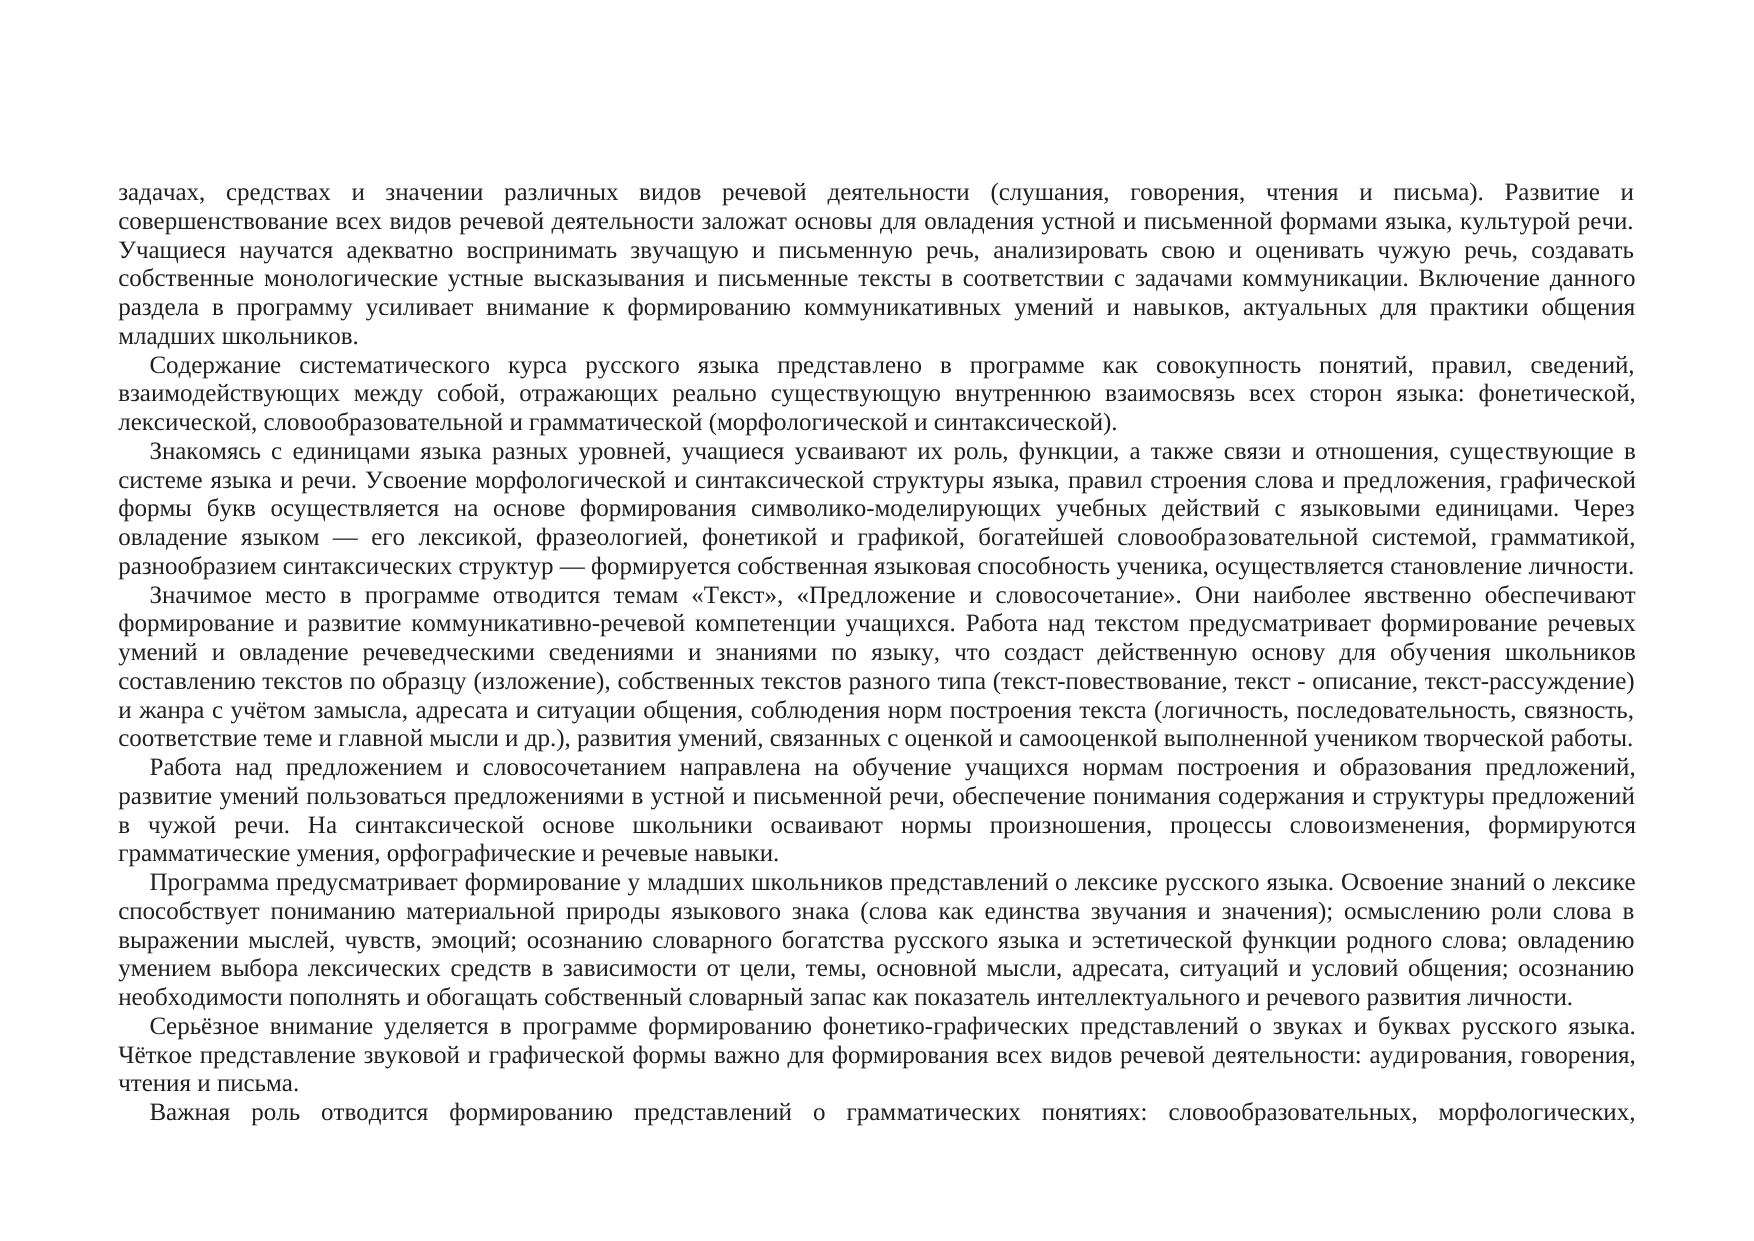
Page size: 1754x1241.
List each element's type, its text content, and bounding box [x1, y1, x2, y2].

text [118, 177, 1636, 350]
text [118, 1097, 1636, 1126]
text Программа предусматривает формирование у младших школьников представлений о лексике русского языка. Освоение знаний о лексике способствует пониманию материальной природы языкового знака (слова как единства звучания и значения); осмыслению роли слова в выражении мыслей, чувств, эмоций; осознанию словарного богатства русского языка и эстетической функции родного слова; овладению умением выбора лексических средств в зависимости от цели, темы, основной мысли, адресата, ситуаций и условий общения; осознанию необходимости пополнять и обогащать собственный словарный запас как показатель интеллектуального и речевого развития личности. [118, 867, 1636, 1011]
text Серьёзное внимание уделяется в программе формированию фонетико-графических представлений о звуках и буквах русского языка. Чёткое представление звуковой и графической формы важно для формирования всех видов речевой деятельности: аудирования, говорения, чтения и письма. [118, 1011, 1636, 1097]
text Значимое место в программе отводится темам «Текст», «Предложение и словосочетание». Они наиболее явственно обеспечивают формирование и развитие коммуникативно-речевой компетенции учащихся. Работа над текстом предусматривает формирование речевых умений и овладение речеведческими сведениями и знаниями по языку, что создаст действенную основу для обучения школьников составлению текстов по образцу (изложение), собственных текстов разного типа (текст-повествование, текст - описание, текст-рассуждение) и жанра с учётом замысла, адресата и ситуации общения, соблюдения норм построения текста (логичность, последовательность, связность, соответствие теме и главной мысли и др.), развития умений, связанных с оценкой и самооценкой выполненной учеником творческой работы. [118, 580, 1636, 752]
text Знакомясь с единицами языка разных уровней, учащиеся усваивают их роль, функции, а также связи и отношения, существующие в системе языка и речи. Усвоение морфологической и синтаксической структуры языка, правил строения слова и предложения, графической формы букв осуществляется на основе формирования символико-моделирующих учебных действий с языковыми единицами. Через овладение языком — его лексикой, фразеологией, фонетикой и графикой, богатейшей словообразовательной системой, грамматикой, разнообразием синтаксических структур — формируется собственная языковая способность ученика, осуществляется становление личности. [118, 436, 1636, 580]
text Работа над предложением и словосочетанием направлена на обучение учащихся нормам построения и образования предложений, развитие умений пользоваться предложениями в устной и письменной речи, обеспечение понимания содержания и структуры предложений в чужой речи. На синтаксической основе школьники осваивают нормы произношения, процессы словоизменения, формируются грамматические умения, орфографические и речевые навыки. [118, 752, 1636, 867]
text Содержание систематического курса русского языка представлено в программе как совокупность понятий, правил, сведений, взаимодействующих между собой, отражающих реально существующую внутреннюю взаимосвязь всех сторон языка: фонетической, лексической, словообразовательной и грамматической (морфологической и синтаксической). [118, 350, 1636, 436]
